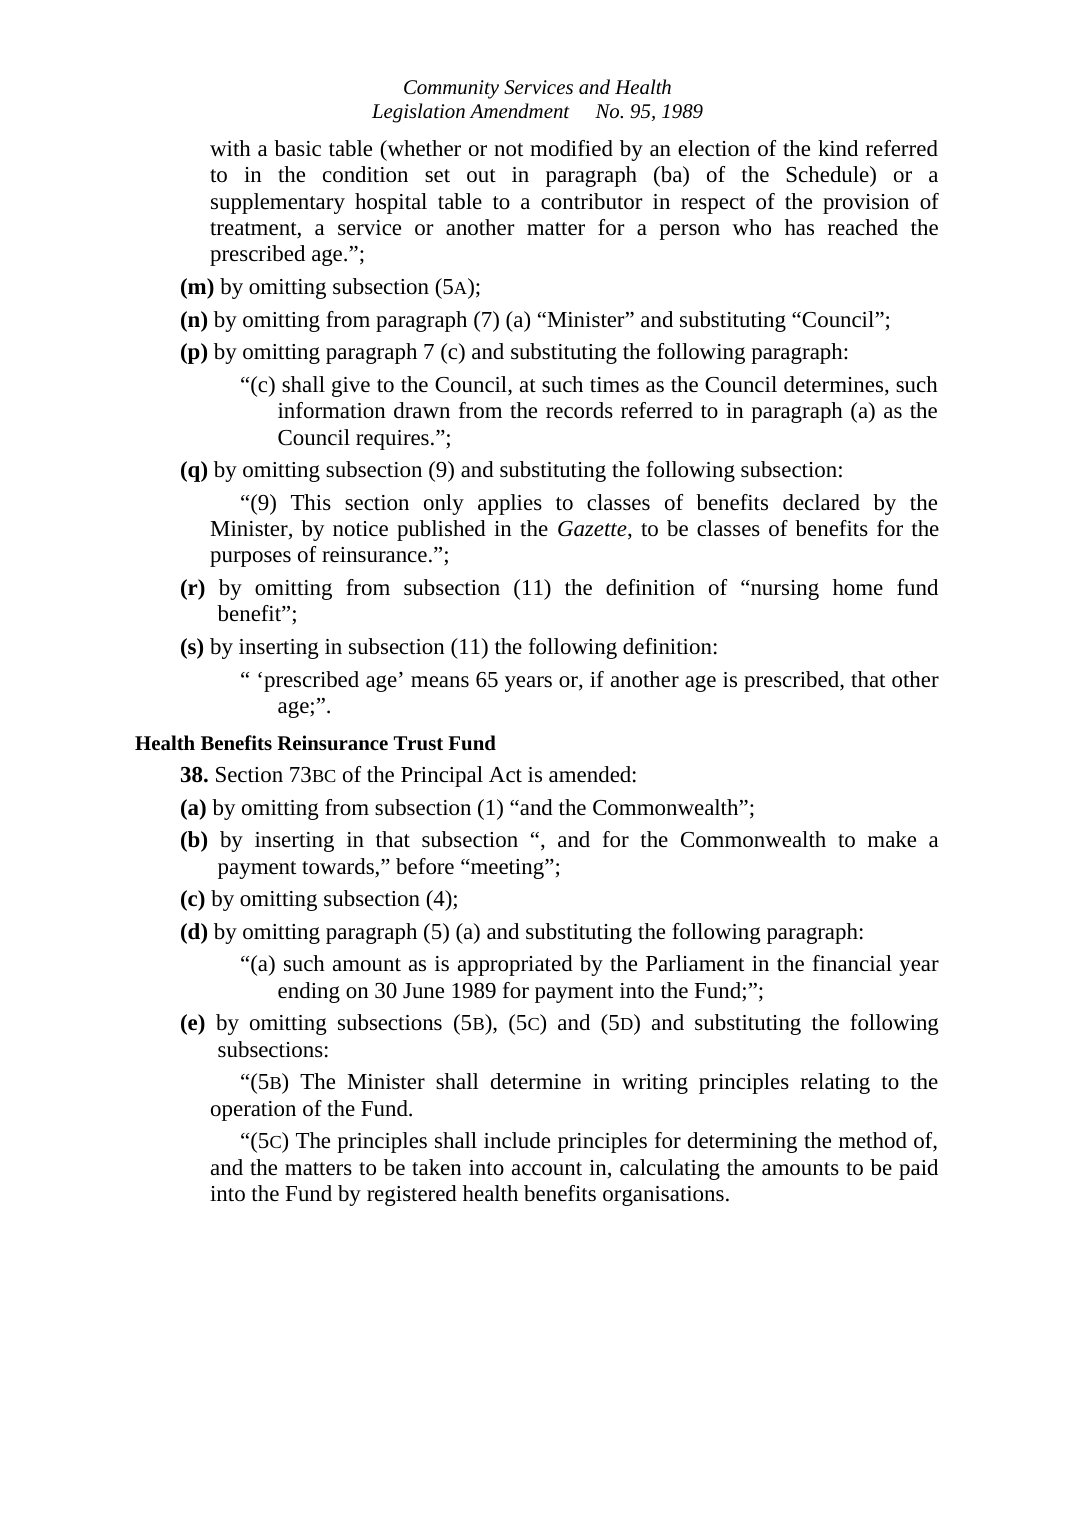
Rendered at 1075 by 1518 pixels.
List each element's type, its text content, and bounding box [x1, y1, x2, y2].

text “(5b) The Minister shall determine in writing principles relating to the operation of the Fund. [210, 1068, 940, 1121]
text with a basic table (whether or not modified by an election of the kind referred to in the condition set out in paragraph (ba) of the Schedule) or a supplementary hospital table to a contributor in respect of the provision of treatment, a service or another matter for a person who has reached the prescribed age.”; [210, 135, 940, 267]
text (m) by omitting subsection (5a); [180, 273, 940, 299]
text “(a) such amount as is appropriated by the Parliament in the financial year ending on 30 June 1989 for payment into the Fund;”; [240, 951, 940, 1003]
text “ ‘prescribed age’ means 65 years or, if another age is prescribed, that other age;”. [240, 666, 940, 718]
text (r) by omitting from subsection (11) the definition of “nursing home fund benefit”; [180, 574, 940, 627]
text (c) by omitting subsection (4); [180, 885, 940, 912]
text (b) by inserting in that subsection “, and for the Commonwealth to make a payment towards,” before “meeting”; [180, 826, 940, 879]
text (p) by omitting paragraph 7 (c) and substituting the following paragraph: [180, 338, 940, 364]
text (q) by omitting subsection (9) and substituting the following subsection: [180, 456, 940, 482]
text (s) by inserting in subsection (11) the following definition: [180, 633, 940, 659]
text “(5c) The principles shall include principles for determining the method of, and the matters to be taken into account in, calculating the amounts to be paid into the Fund by registered health benefits organisations. [210, 1127, 940, 1206]
text (d) by omitting paragraph (5) (a) and substituting the following paragraph: [180, 918, 940, 944]
text Health Benefits Reinsurance Trust Fund [135, 731, 940, 755]
text (a) by omitting from subsection (1) “and the Commonwealth”; [180, 794, 940, 820]
text 38. Section 73bc of the Principal Act is amended: [135, 761, 940, 787]
text (e) by omitting subsections (5b), (5c) and (5d) and substituting the following subsections: [180, 1009, 940, 1062]
text “(9) This section only applies to classes of benefits declared by the Minister, by notice published in the Gazette, to be classes of benefits for the purposes of reinsurance.”; [210, 489, 940, 568]
text (n) by omitting from paragraph (7) (a) “Minister” and substituting “Council”; [180, 306, 940, 332]
text “(c) shall give to the Council, at such times as the Council determines, such information drawn from the records referred to in paragraph (a) as the Council requires.”; [240, 371, 940, 450]
